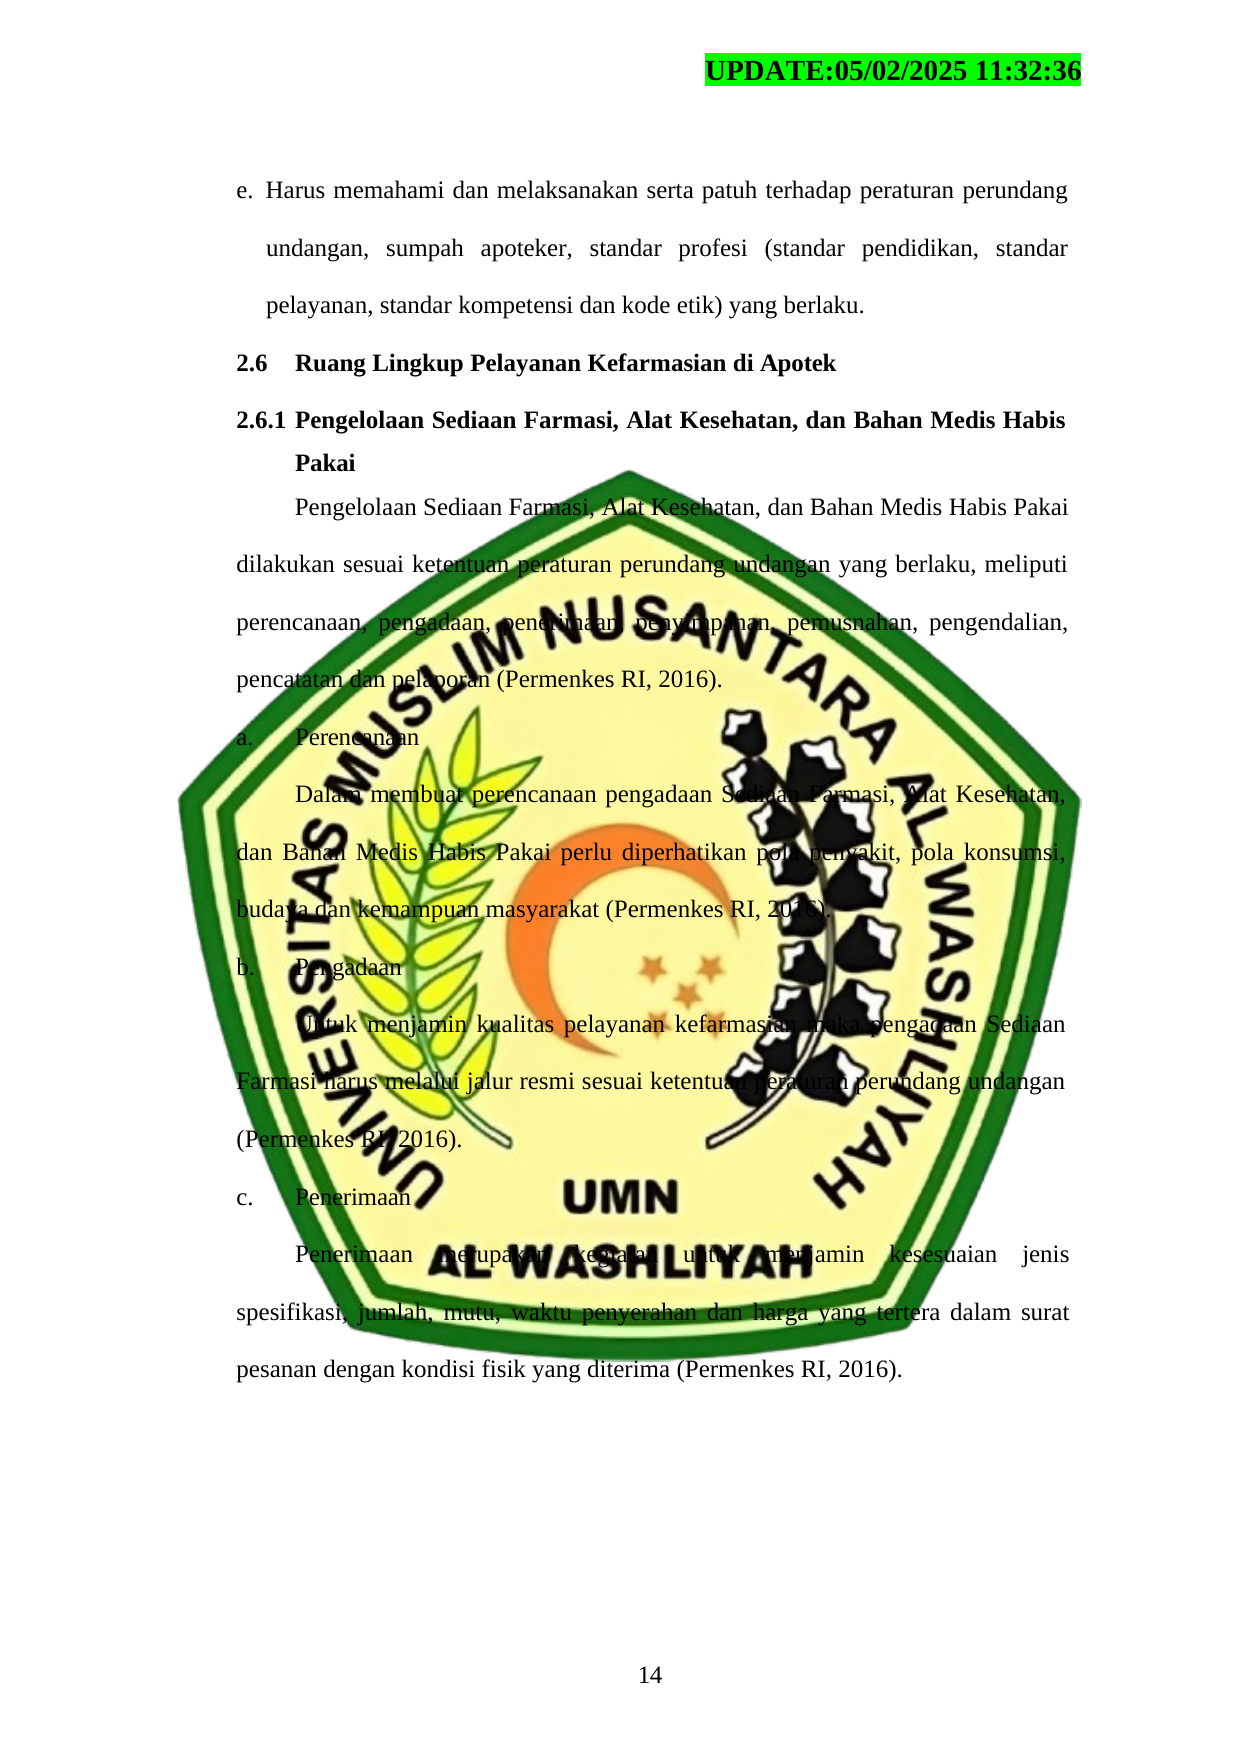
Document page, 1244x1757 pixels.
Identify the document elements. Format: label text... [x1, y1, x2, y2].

subtitle Ruang Lingkup Pelayanan Kefarmasian di Apotek [236, 348, 1081, 377]
text Pengelolaan Sediaan Farmasi, Alat Kesehatan, dan Bahan Medis Habis Pakai dilakukan sesuai ketentuan peraturan perundang undangan yang berlaku, meliputi perencanaan, pengadaan, penerimaan, penyimpanan, pemusnahan, pengendalian, pencatatan dan pelaporan (Permenkes RI, 2016). [236, 492, 1069, 693]
list Pengelolaan Sediaan Farmasi, Alat Kesehatan, dan Bahan Medis Habis Pakai [236, 405, 1066, 477]
text Penerimaan merupakan kegiatan untuk menjamin kesesuaian jenis spesifikasi, jumlah, mutu, waktu penyerahan dan harga yang tertera dalam surat pesanan dengan kondisi fisik yang diterima (Permenkes RI, 2016). [236, 1239, 1069, 1383]
list Harus memahami dan melaksanakan serta patuh terhadap peraturan perundang undangan, sumpah apoteker, standar profesi (standar pendidikan, standar pelayanan, standar kompetensi dan kode etik) yang berlaku. [236, 175, 1068, 319]
picture [177, 469, 1082, 1362]
list Perencanaan [236, 722, 1081, 751]
list Pengadaan [236, 952, 1081, 981]
text Untuk menjamin kualitas pelayanan kefarmasian maka pengadaan Sediaan Farmasi harus melalui jalur resmi sesuai ketentuan peraturan perundang undangan (Permenkes RI, 2016). [236, 1009, 1066, 1153]
list Penerimaan [236, 1182, 1081, 1210]
text Dalam membuat perencanaan pengadaan Sediaan Farmasi, Alat Kesehatan, dan Bahan Medis Habis Pakai perlu diperhatikan pola penyakit, pola konsumsi, budaya dan kemampuan masyarakat (Permenkes RI, 2016). [236, 779, 1066, 923]
